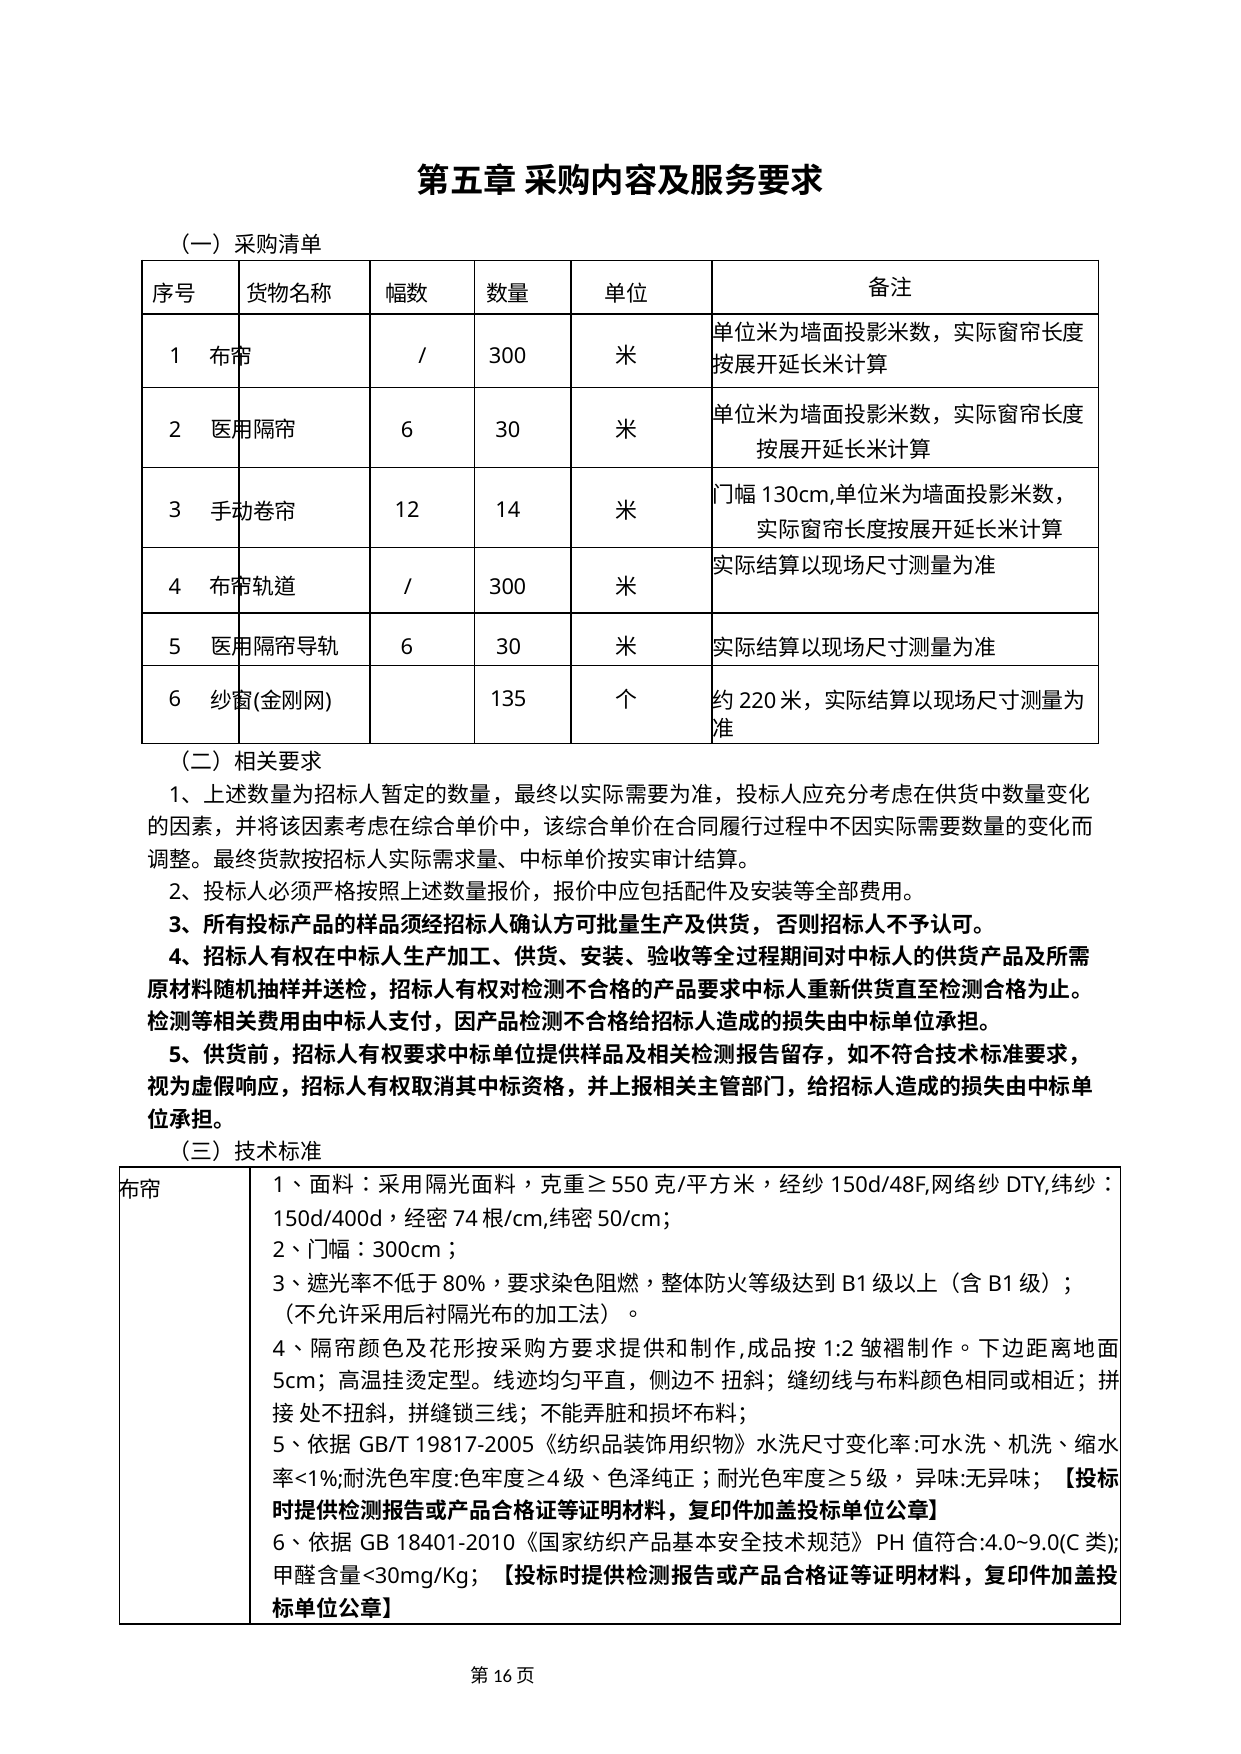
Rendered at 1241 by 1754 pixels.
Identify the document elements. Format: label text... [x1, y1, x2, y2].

table_cell 单位米为墙面投影米数，实际窗帘长度按展开延长米计算 [713, 388, 1098, 467]
table_cell 5 [143, 614, 238, 664]
text （二）相关要求 [148, 744, 1093, 776]
table_cell 米 [572, 548, 711, 612]
table_cell / [371, 548, 474, 612]
table_cell 约220米，实际结算以现场尺寸测量为准 [713, 666, 1098, 743]
table_cell 医用隔帘导轨 [240, 614, 369, 664]
table_cell 300 [475, 548, 570, 612]
table_cell 个 [572, 666, 711, 743]
table_header 数量 [475, 261, 570, 313]
table_cell 2 [143, 388, 238, 467]
table_header 序号 [143, 261, 238, 313]
table_cell 3 [143, 468, 238, 547]
table_cell 6 [371, 388, 474, 467]
table_cell 6 [371, 614, 474, 664]
text 4、招标人有权在中标人生产加工、供货、安装、验收等全过程期间对中标人的供货产品及所需原材料随机抽样并送检，招标人有权对检测不合格的产品要求中标人重新供货直至检测合格为止。检测等相关费用由中标人支付，因产品检测不合格给招标人造成的损失由中标单位承担。 [148, 939, 1093, 1036]
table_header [251, 1168, 1120, 1623]
table_cell 12 [371, 468, 474, 547]
table_cell 医用隔帘 [240, 388, 369, 467]
table_cell 300 [475, 315, 570, 387]
table_cell 布帘轨道 [240, 548, 369, 612]
table_cell 4 [143, 548, 238, 612]
text 2、投标人必须严格按照上述数量报价，报价中应包括配件及安装等全部费用。 [148, 874, 1093, 906]
table_cell 布帘 [240, 315, 369, 387]
table_cell 6 [143, 666, 238, 743]
table_cell 纱窗(金刚网) [240, 666, 369, 743]
table_cell 门幅130cm,单位米为墙面投影米数，实际窗帘长度按展开延长米计算 [713, 468, 1098, 547]
table_header 备注 [713, 261, 1098, 313]
text 5、供货前，招标人有权要求中标单位提供样品及相关检测报告留存，如不符合技术标准要求，视为虚假响应，招标人有权取消其中标资格，并上报相关主管部门，给招标人造成的损失由中标单位承担。 [148, 1036, 1093, 1134]
text （一）采购清单 [148, 227, 1093, 259]
table_header 货物名称 [240, 261, 369, 313]
text （三）技术标准 [148, 1134, 1093, 1166]
table_cell 实际结算以现场尺寸测量为准 [713, 614, 1098, 664]
table_header 单位 [572, 261, 711, 313]
table_cell 实际结算以现场尺寸测量为准 [713, 548, 1098, 612]
table_cell / [371, 315, 474, 387]
table_cell 米 [572, 468, 711, 547]
table_cell 米 [572, 614, 711, 664]
table_header 布帘 [120, 1168, 249, 1623]
table_cell [371, 666, 474, 743]
table_cell 135 [475, 666, 570, 743]
table_cell 米 [572, 315, 711, 387]
text 3、所有投标产品的样品须经招标人确认方可批量生产及供货， 否则招标人不予认可。 [148, 906, 1093, 939]
table_header 幅数 [371, 261, 474, 313]
table_cell 手动卷帘 [240, 468, 369, 547]
text 第五章 采购内容及服务要求 [148, 146, 1093, 211]
table_cell 米 [572, 388, 711, 467]
text 1、上述数量为招标人暂定的数量，最终以实际需要为准，投标人应充分考虑在供货中数量变化的因素，并将该因素考虑在综合单价中，该综合单价在合同履行过程中不因实际需要数量的变化而调整。最终货款按招标人实际需求量、中标单价按实审计结算。 [148, 776, 1093, 874]
table_cell 1 [143, 315, 238, 387]
table_cell 30 [475, 614, 570, 664]
table_cell 14 [475, 468, 570, 547]
table_cell 单位米为墙面投影米数，实际窗帘长度按展开延长米计算 [713, 315, 1098, 387]
table_cell 30 [475, 388, 570, 467]
